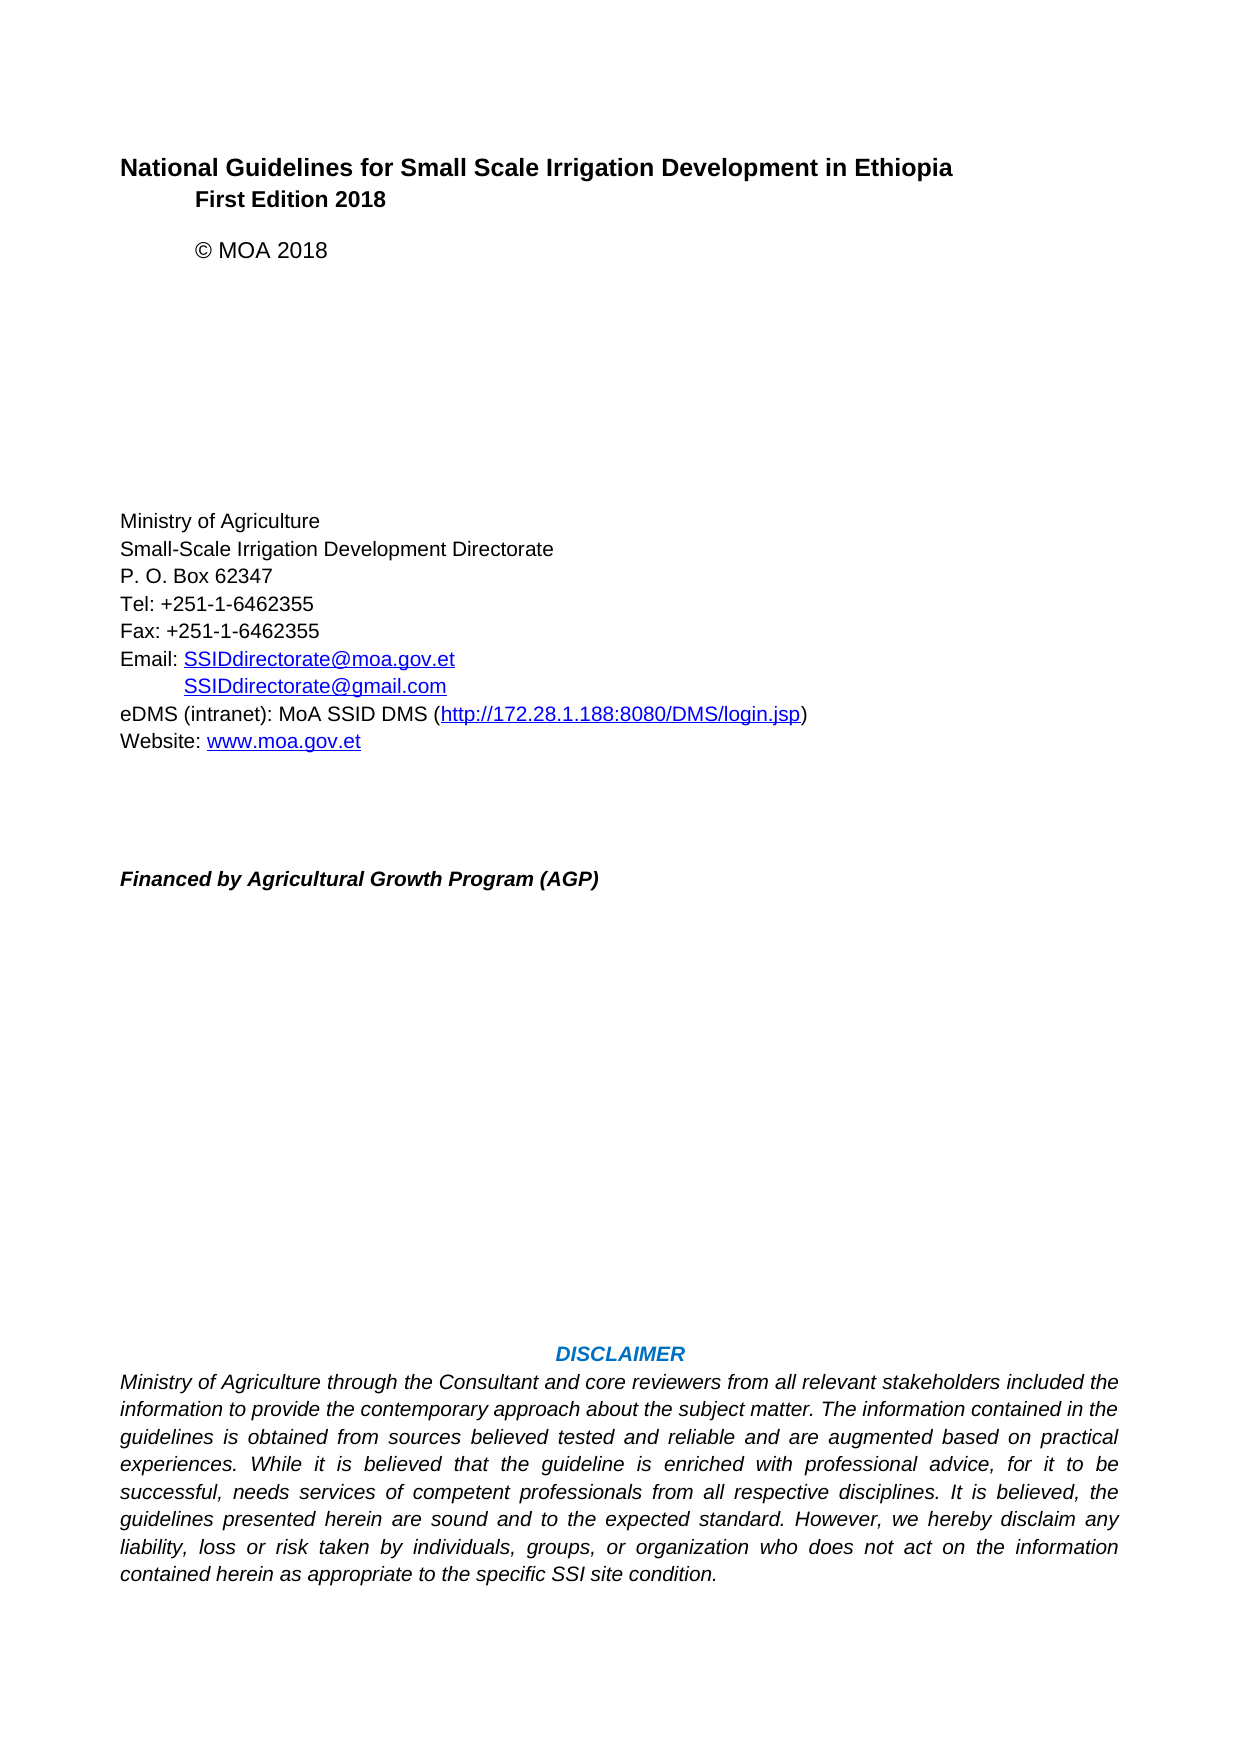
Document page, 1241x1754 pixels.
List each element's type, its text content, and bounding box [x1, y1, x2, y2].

text Financed by Agricultural Growth Program (AGP) [120, 866, 1120, 890]
text First Edition 2018 [120, 186, 1120, 212]
text Tel: +251-1-6462355 [120, 591, 1120, 615]
text Website: www.moa.gov.et [120, 729, 1120, 753]
text Fax: +251-1-6462355 [120, 619, 1120, 643]
text © MOA 2018 [120, 237, 1120, 263]
text Email: SSIDdirectorate@moa.gov.et [120, 646, 1120, 670]
text Ministry of Agriculture [120, 509, 1120, 533]
text SSIDdirectorate@gmail.com [120, 674, 1120, 698]
text P. O. Box 62347 [120, 564, 1120, 588]
text DISCLAIMER [120, 1342, 1120, 1366]
text National Guidelines for Small Scale Irrigation Development in Ethiopia [120, 153, 1120, 182]
text eDMS (intranet): MoA SSID DMS (http://172.28.1.188:8080/DMS/login.jsp) [120, 701, 1120, 725]
text Small-Scale Irrigation Development Directorate [120, 536, 1120, 560]
text Ministry of Agriculture through the Consultant and core reviewers from all relevant stakeholders included the information to provide the contemporary approach about the subject matter. The information contained in the guidelines is obtained from sources believed tested and reliable and are augmented based on practical experiences. While it is believed that the guideline is enriched with professional advice, for it to be successful, needs services of competent professionals from all respective disciplines. It is believed, the guidelines presented herein are sound and to the expected standard. However, we hereby disclaim any liability, loss or risk taken by individuals, groups, or organization who does not act on the information contained herein as appropriate to the specific SSI site condition. [120, 1369, 1120, 1586]
